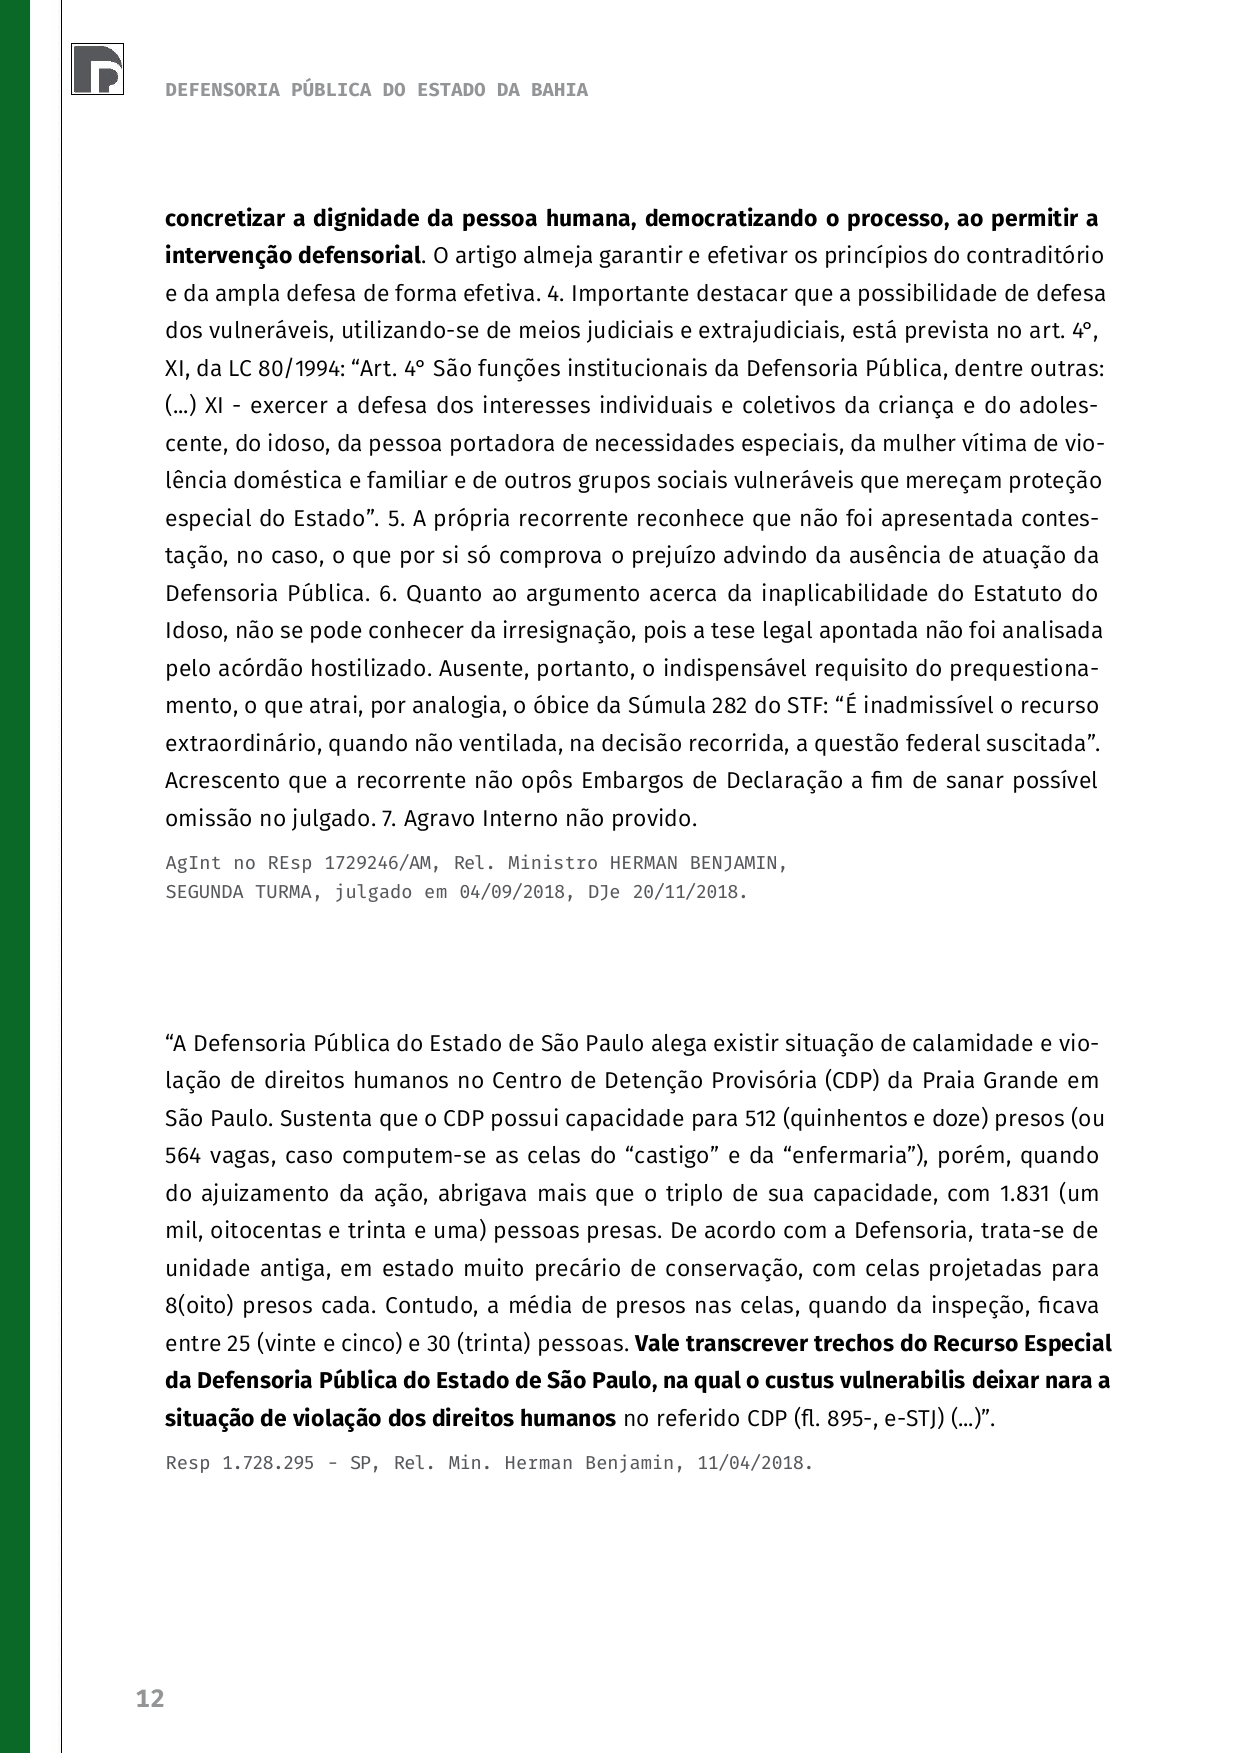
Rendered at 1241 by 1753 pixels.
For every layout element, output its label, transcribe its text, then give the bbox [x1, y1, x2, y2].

text situação de violação dos direitos humanos no referido CDP (ﬂ. 895-, e-STJ) (...)”. [165, 1401, 1123, 1433]
text lação de direitos humanos no Centro de Detenção Provisória (CDP) da Praia Grande em [165, 1063, 1124, 1095]
text extraordinário, quando não ventilada, na decisão recorrida, a questão federal suscitada”. [165, 726, 1124, 758]
text Defensoria Pública. 6. Quanto ao argumento acerca da inaplicabilidade do Estatuto do [165, 576, 1124, 608]
text 8 [165, 1288, 178, 1320]
text AgInt no REsp 1729246/AM, Rel. Ministro HERMAN BENJAMIN, [165, 846, 812, 875]
text 2 [150, 1677, 190, 1715]
text especial do Estado”. 5. A própria recorrente reconhece que não foi apresentada contes- [165, 501, 1124, 533]
text lência doméstica e familiar e de outros grupos sociais vulneráveis que mereçam proteção [165, 463, 1124, 495]
text São Paulo. Sustenta que o CDP possui capacidade para 512 (quinhentos e doze) presos (ou [165, 1101, 1124, 1133]
text “A Defensoria Pública do Estado de São Paulo alega existir situação de calamidade e vio- [165, 1026, 1123, 1058]
text cente, do idoso, da pessoa portadora de necessidades especiais, da mulher vítima de vio- [165, 426, 1124, 458]
text concretizar a dignidade da pessoa humana, democratizando o processo, ao permitir a [165, 201, 1124, 233]
text DEFENSORIA PÚBLICA DO ESTADO DA BAHIA [165, 73, 612, 102]
text tação, no caso, o que por si só comprova o prejuízo advindo da ausência de atuação da [165, 538, 1124, 570]
text dos vulneráveis, utilizando-se de meios judiciais e extrajudiciais, está prevista no art. 4°, [165, 313, 1124, 345]
text unidade antiga, em estado muito precário de conservação, com celas projetadas para [165, 1251, 1123, 1283]
text (oito) presos cada. Contudo, a média de presos nas celas, quando da inspeção, ﬁcava [178, 1288, 1124, 1320]
text intervenção defensorial. O artigo almeja garantir e efetivar os princípios do contraditório [165, 238, 1124, 270]
text mento, o que atrai, por analogia, o óbice da Súmula 282 do STF: “É inadmissível o recurso [165, 688, 1124, 720]
text 64 vagas, caso computem-se as celas do “castigo” e da “enfermaria”), porém, quando [177, 1138, 1123, 1170]
text e da ampla defesa de forma efetiva. 4. Importante destacar que a possibilidade de defesa [165, 276, 1124, 308]
text SEGUNDA TURMA, julgado em 04/09/2018, DJe 20/11/2018. [165, 875, 812, 904]
text 1 [135, 1677, 150, 1715]
text (...) XI - exercer a defesa dos interesses individuais e coletivos da criança e do adoles- [165, 388, 1124, 420]
text Idoso, não se pode conhecer da irresignação, pois a tese legal apontada não foi analisada [165, 613, 1124, 645]
text omissão no julgado. 7. Agravo Interno não provido. [165, 801, 1124, 833]
text pelo acórdão hostilizado. Ausente, portanto, o indispensável requisito do prequestiona- [165, 651, 1124, 683]
text Resp 1.728.295 - SP, Rel. Min. Herman Benjamin, 11/04/2018. [165, 1446, 835, 1475]
text entre 25 (vinte e cinco) e 30 (trinta) pessoas. Vale transcrever trechos do Recurso Especial [165, 1326, 1123, 1358]
text mil, oitocentas e trinta e uma) pessoas presas. De acordo com a Defensoria, trata-se de [165, 1213, 1123, 1245]
picture [0, 0, 61, 1753]
picture [72, 44, 123, 94]
text XI, da LC 80/1994: “Art. 4° São funções institucionais da Defensoria Pública, dentre outras: [165, 351, 1124, 383]
text da Defensoria Pública do Estado de São Paulo, na qual o custus vulnerabilis deixar nara a [165, 1363, 1123, 1395]
text do ajuizamento da ação, abrigava mais que o triplo de sua capacidade, com 1.831 (um [165, 1176, 1123, 1208]
text Acrescento que a recorrente não opôs Embargos de Declaração a ﬁm de sanar possível [165, 763, 1124, 795]
